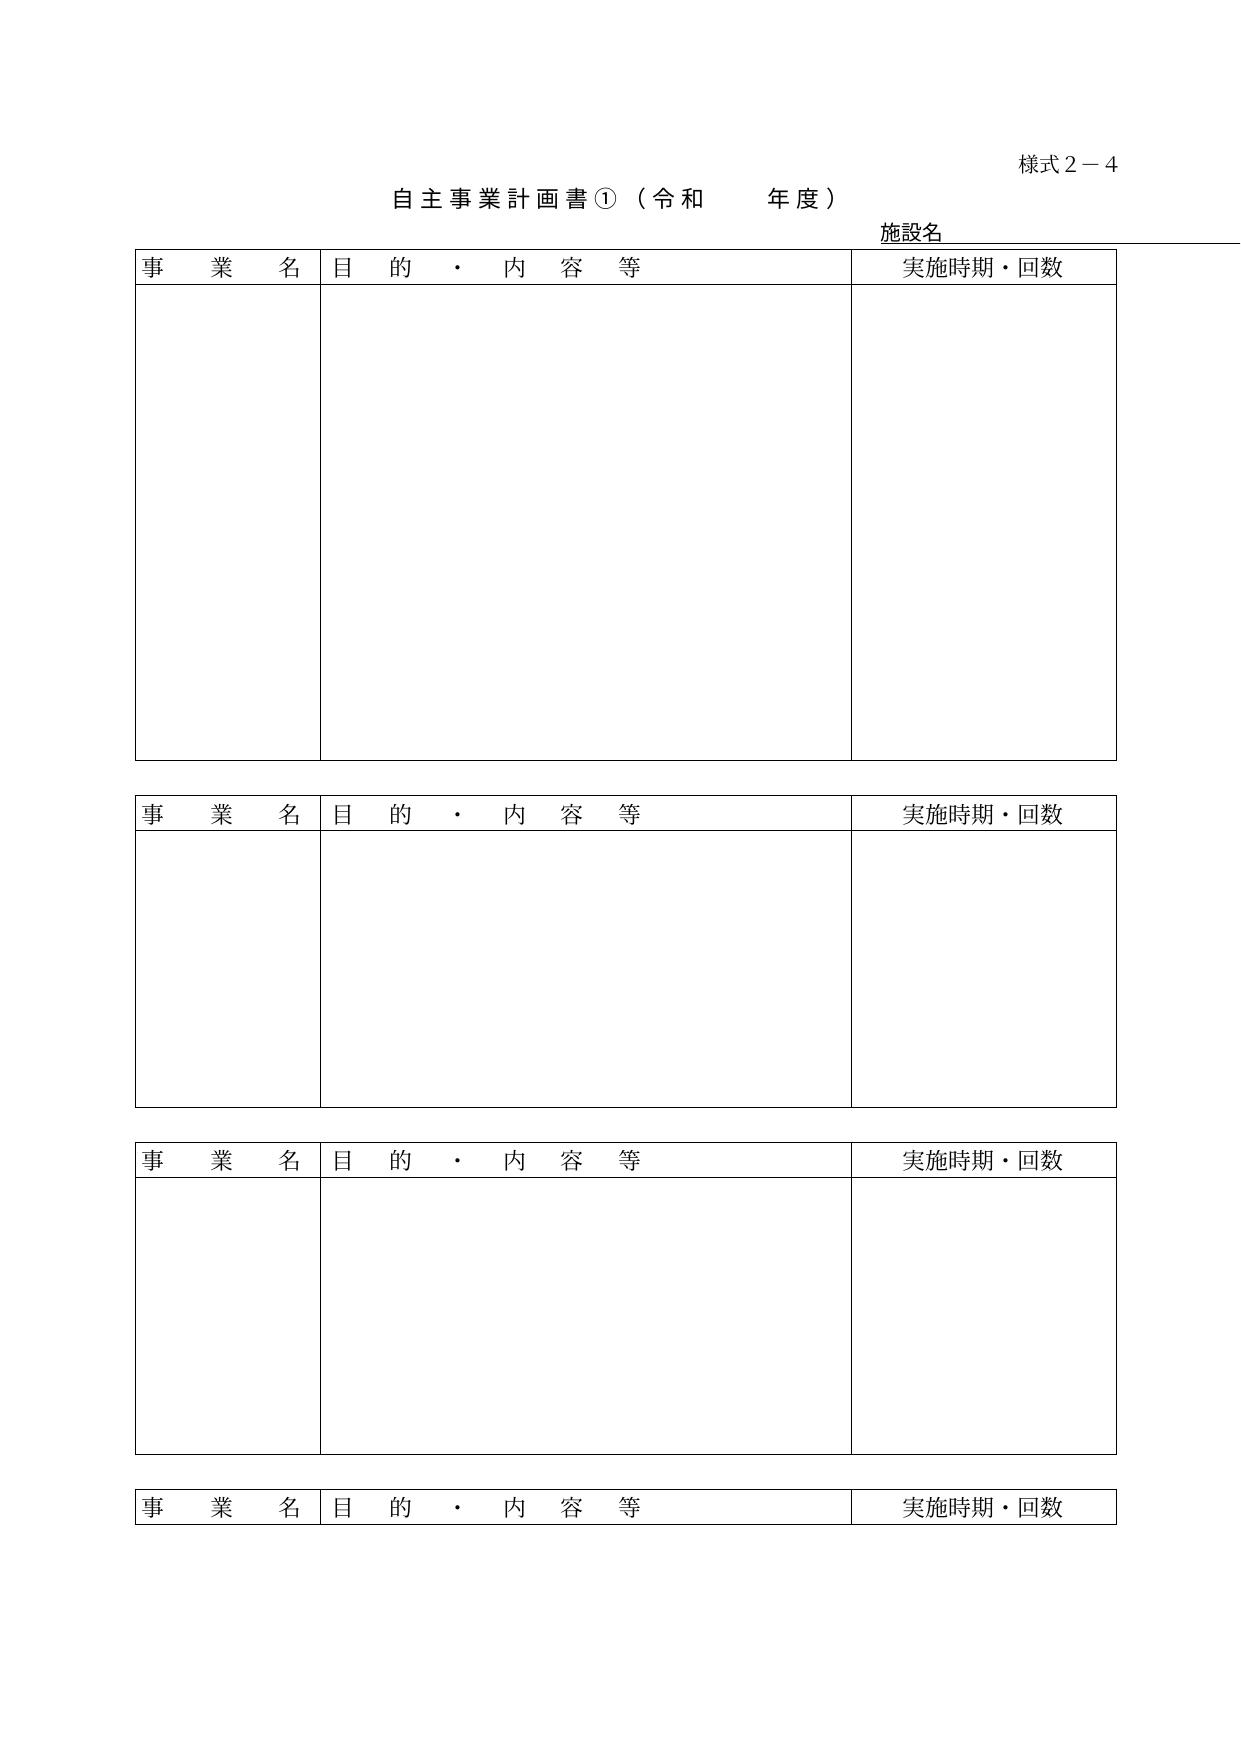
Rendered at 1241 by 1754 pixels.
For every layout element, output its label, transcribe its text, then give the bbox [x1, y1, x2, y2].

table_header 実施時期・回数 [852, 1143, 1116, 1177]
table_header 目的・内容等 [321, 796, 851, 830]
table_header 目的・内容等 [321, 1143, 851, 1177]
table_header 事 業 名 [136, 796, 320, 830]
table_cell [321, 285, 851, 760]
table_cell [136, 285, 320, 760]
table_header 事 業 名 [136, 1143, 320, 1177]
table_cell [321, 1178, 851, 1453]
text 様式２－４ [118, 147, 1122, 181]
table_header 目的・内容等 [321, 250, 851, 284]
table_cell [321, 831, 851, 1107]
table_header 実施時期・回数 [852, 1490, 1116, 1523]
table_header 事 業 名 [136, 250, 320, 284]
text 自主事業計画書①（令和 年度） [118, 181, 1122, 215]
table_header 目的・内容等 [321, 1490, 851, 1523]
table_cell [852, 1178, 1116, 1453]
table_header 実施時期・回数 [852, 796, 1116, 830]
table_header 事 業 名 [136, 1490, 320, 1523]
table_cell [852, 831, 1116, 1107]
table_cell [136, 831, 320, 1107]
text 施設名 [118, 215, 1122, 249]
table_cell [852, 285, 1116, 760]
table_cell [136, 1178, 320, 1453]
table_header 実施時期・回数 [852, 250, 1116, 284]
